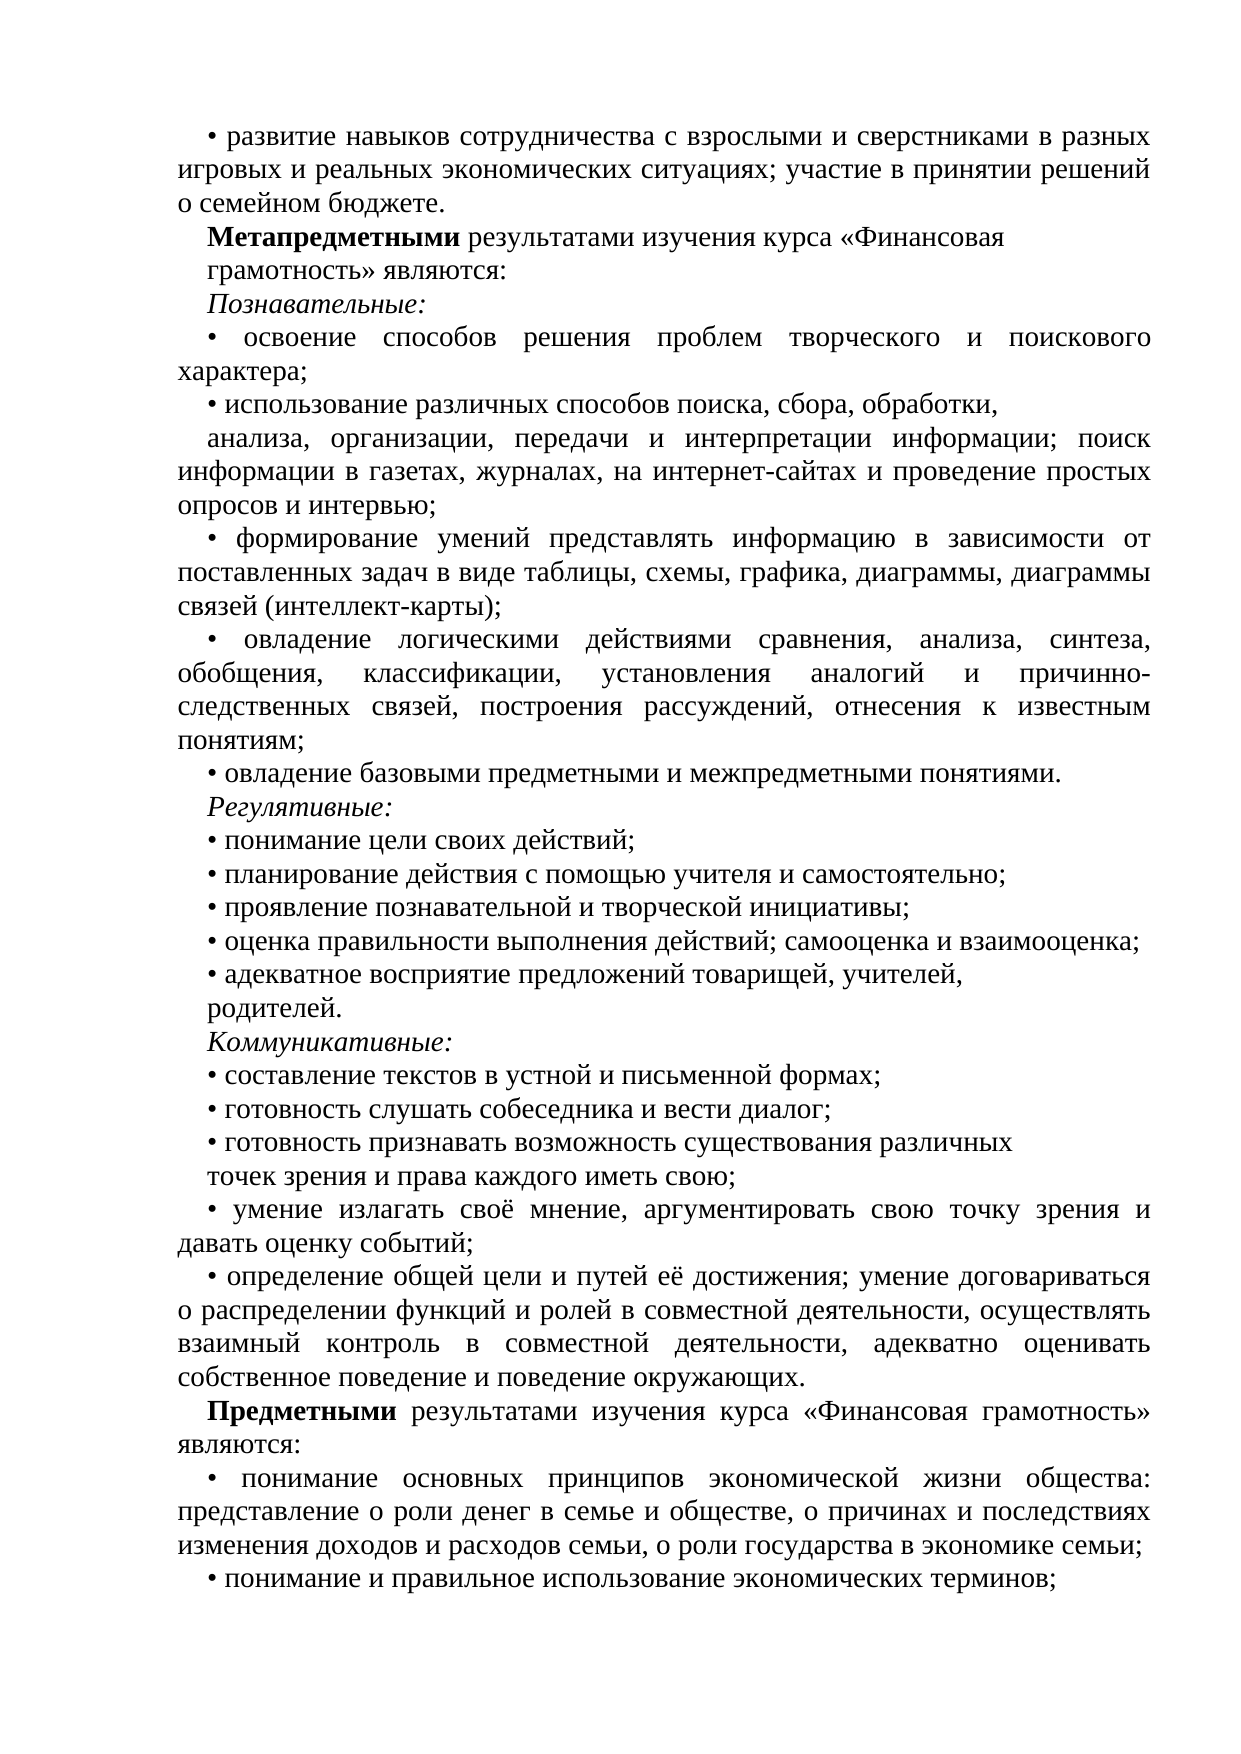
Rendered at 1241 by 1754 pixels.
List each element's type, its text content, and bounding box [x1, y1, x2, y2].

text • формирование умений представлять информацию в зависимости от поставленных задач в виде таблицы, схемы, графика, диаграммы, диаграммы связей (интеллект-карты); [177, 521, 1152, 621]
text • освоение способов решения проблем творческого и поискового характера; [177, 319, 1152, 386]
text • понимание основных принципов экономической жизни общества: представление о роли денег в семье и обществе, о причинах и последствиях изменения доходов и расходов семьи, о роли государства в экономике семьи; [177, 1460, 1152, 1560]
text • развитие навыков сотрудничества с взрослыми и сверстниками в разных игровых и реальных экономических ситуациях; участие в принятии решений о семейном бюджете. [177, 118, 1152, 219]
text • использование различных способов поиска, сбора, обработки, [177, 386, 1152, 420]
text • овладение логическими действиями сравнения, анализа, синтеза, обобщения, классификации, установления аналогий и причинно-следственных связей, построения рассуждений, отнесения к известным понятиям; [177, 621, 1152, 755]
text Коммуникативные: [177, 1024, 1152, 1057]
text • проявление познавательной и творческой инициативы; [177, 889, 1152, 923]
text Познавательные: [177, 286, 1152, 319]
text • составление текстов в устной и письменной формах; [177, 1057, 1152, 1091]
text • готовность слушать собеседника и вести диалог; [177, 1091, 1152, 1124]
text Предметными результатами изучения курса «Финансовая грамотность» являются: [177, 1393, 1152, 1460]
text • готовность признавать возможность существования различных [177, 1124, 1152, 1158]
text • оценка правильности выполнения действий; самооценка и взаимооценка; [177, 923, 1152, 957]
text • планирование действия с помощью учителя и самостоятельно; [177, 856, 1152, 889]
text Метапредметными результатами изучения курса «Финансовая [177, 219, 1152, 252]
text • адекватное восприятие предложений товарищей, учителей, [177, 957, 1152, 990]
text Регулятивные: [177, 789, 1152, 822]
text • понимание и правильное использование экономических терминов; [177, 1560, 1152, 1594]
text • овладение базовыми предметными и межпредметными понятиями. [177, 755, 1152, 789]
text • определение общей цели и путей её достижения; умение договариваться о распределении функций и ролей в совместной деятельности, осуществлять взаимный контроль в совместной деятельности, адекватно оценивать собственное поведение и поведение окружающих. [177, 1258, 1152, 1393]
text родителей. [177, 990, 1152, 1024]
text • понимание цели своих действий; [177, 822, 1152, 856]
text грамотность» являются: [177, 252, 1152, 286]
text точек зрения и права каждого иметь свою; [177, 1158, 1152, 1191]
text • умение излагать своё мнение, аргументировать свою точку зрения и давать оценку событий; [177, 1191, 1152, 1258]
text анализа, организации, передачи и интерпретации информации; поиск информации в газетах, журналах, на интернет-сайтах и проведение простых опросов и интервью; [177, 420, 1152, 521]
